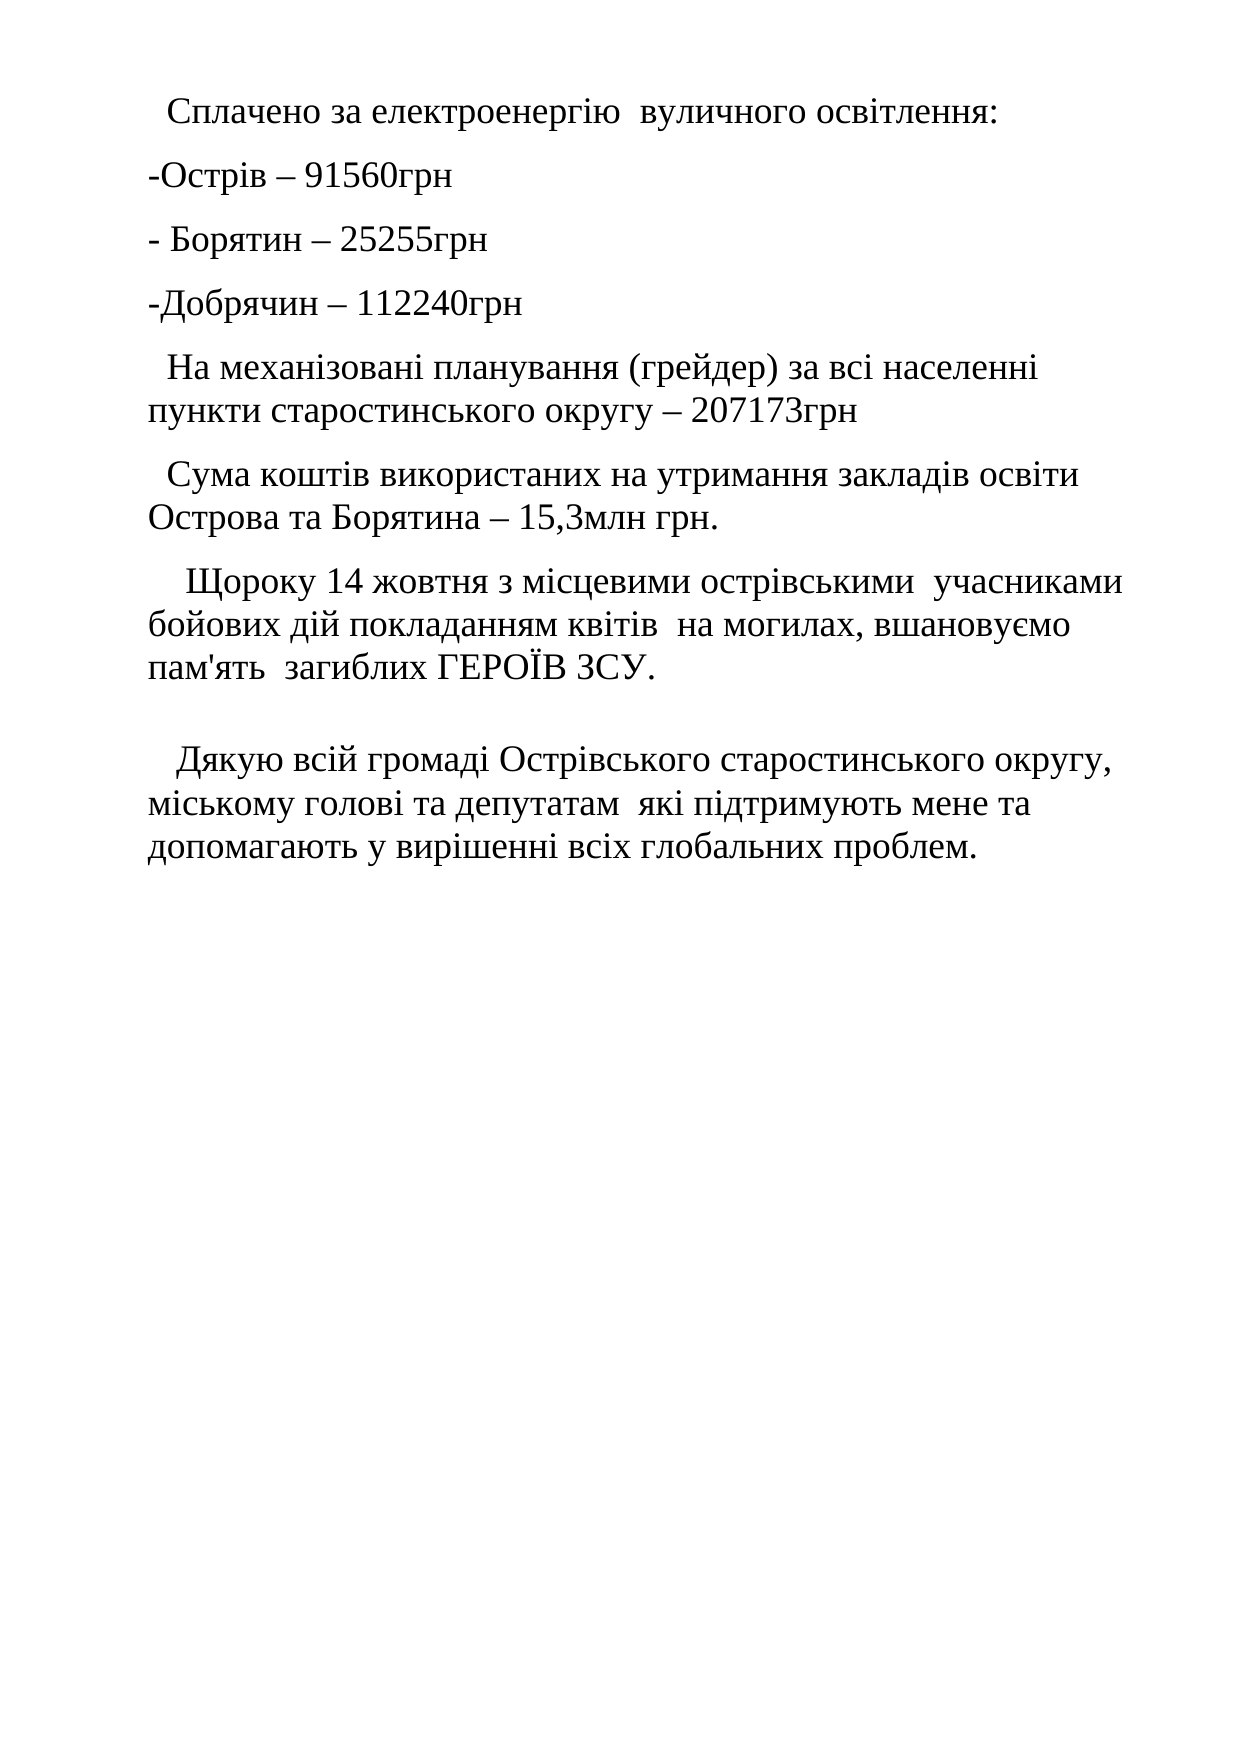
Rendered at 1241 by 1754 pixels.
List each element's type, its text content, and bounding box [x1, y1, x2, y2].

text На механізовані планування (грейдер) за всі населенні пункти старостинського округу – 207173грн [148, 344, 1152, 431]
text Щороку 14 жовтня з місцевими острівськими учасниками бойових дій покладанням квітів на могилах, вшановуємо пам'ять загиблих ГЕРОЇВ ЗСУ. [148, 558, 1152, 688]
text Дякую всій громаді Острівського старостинського округу, міському голові та депутатам які підтримують мене та допомагають у вирішенні всіх глобальних проблем. [148, 737, 1152, 866]
text - Борятин – 25255грн [148, 216, 1152, 259]
text -Добрячин – 112240грн [148, 280, 1152, 323]
text Сума коштів використаних на утримання закладів освіти Острова та Борятина – 15,3млн грн. [148, 451, 1152, 538]
text Сплачено за електроенергію вуличного освітлення: [148, 88, 1152, 132]
text -Острів – 91560грн [148, 152, 1152, 196]
